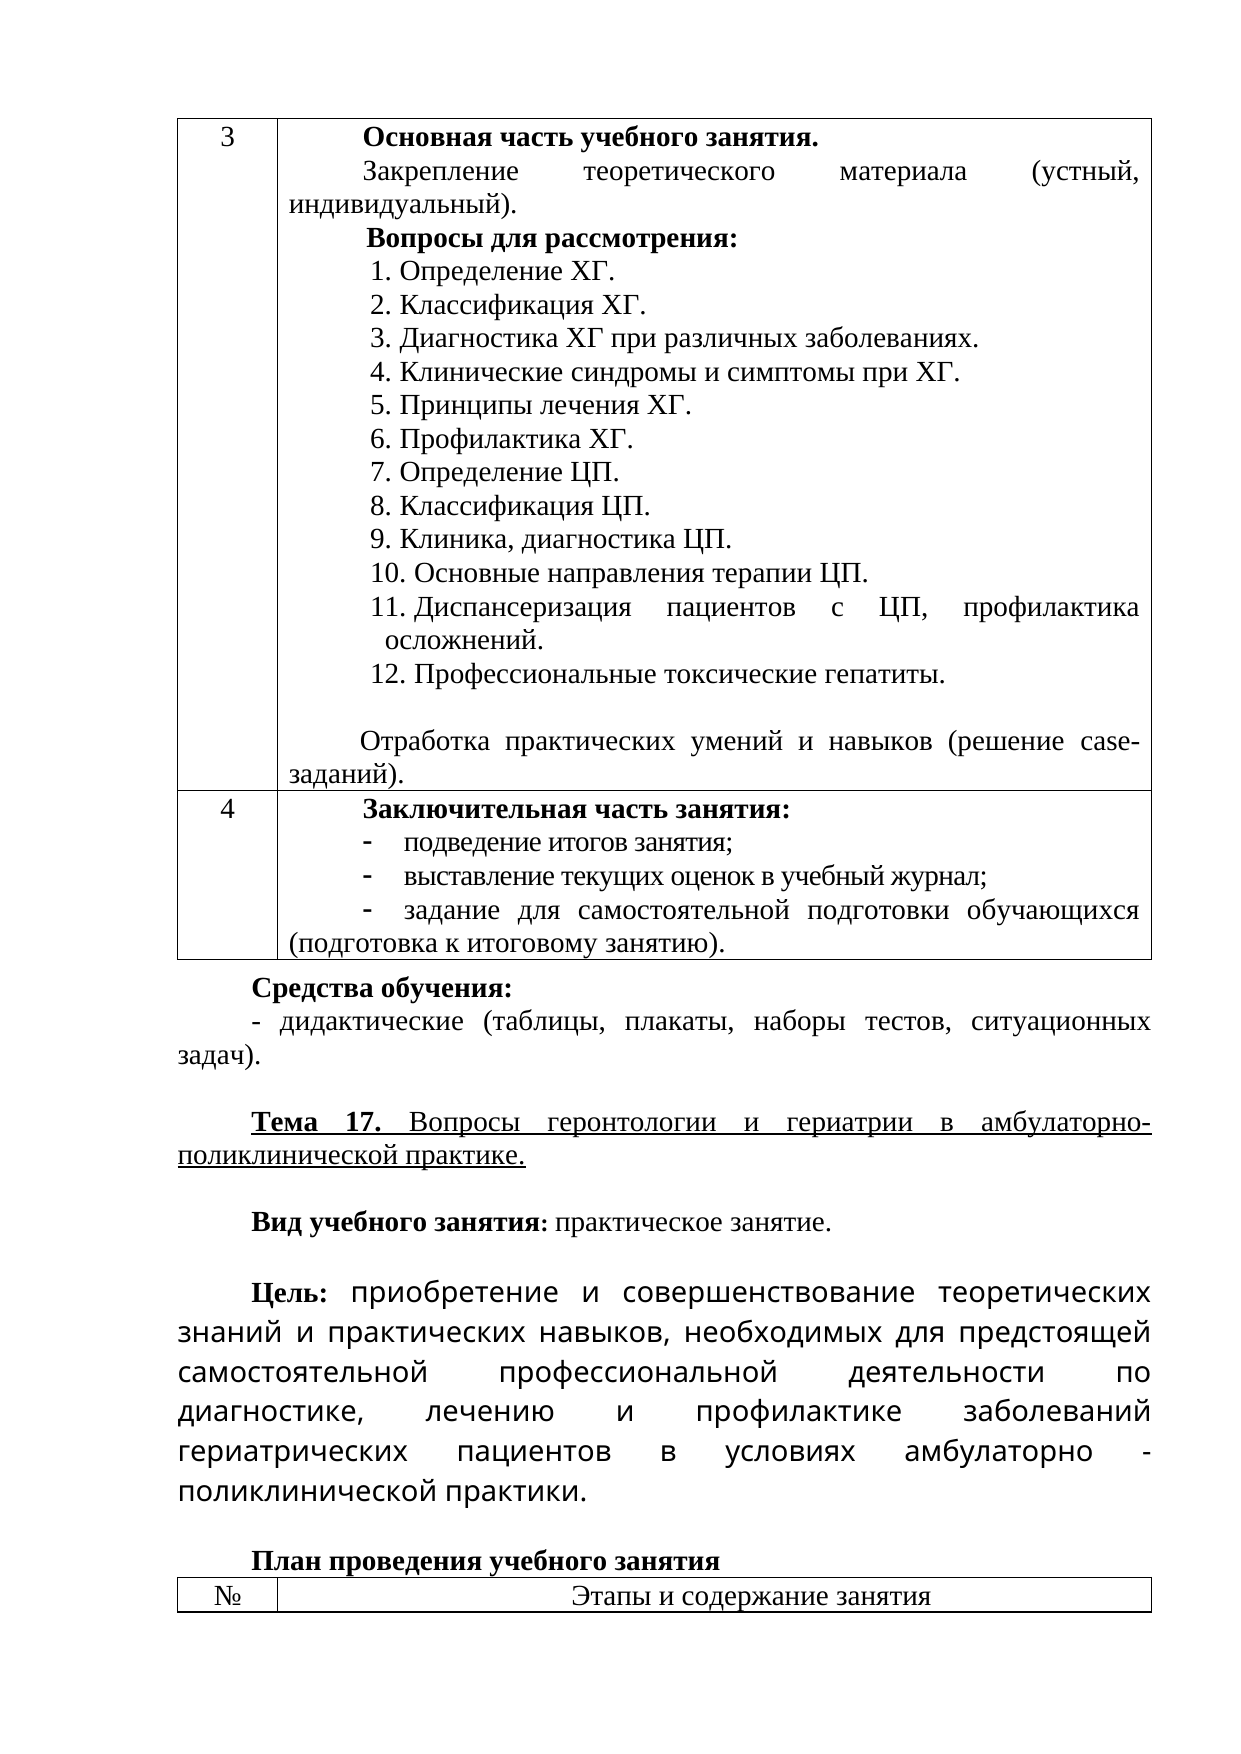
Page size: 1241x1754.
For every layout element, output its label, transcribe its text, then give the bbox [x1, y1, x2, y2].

text Вид учебного занятия: практическое занятие. [177, 1204, 1152, 1238]
table_cell 4 [178, 791, 277, 959]
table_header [278, 1578, 1151, 1611]
text Тема 17. Вопросы геронтологии и гериатрии в амбулаторно-поликлинической практике. [177, 1104, 1152, 1171]
text План проведения учебного занятия [177, 1543, 1152, 1577]
table_header № п/п [178, 1578, 277, 1611]
table_cell Заключительная часть занятия: подведение итогов занятия; выставление текущих оценок в учебный журнал; задание для самостоятельной подготовки обучающихся (подготовка к итоговому занятию). [278, 791, 1151, 959]
table_cell 3 [178, 119, 277, 790]
text Цель: приобретение и совершенствование теоретических знаний и практических навыков, необходимых для предстоящей самостоятельной профессиональной деятельности по диагностике, лечению и профилактике заболеваний гериатрических пациентов в условиях амбулаторно - поликлинической практики. [177, 1272, 1152, 1510]
text Средства обучения: [177, 970, 1152, 1003]
table_cell Основная часть учебного занятия. Закрепление теоретического материала (устный, индивидуальный). Вопросы для рассмотрения: Определение ХГ. Классификация ХГ. Диагностика ХГ при различных заболеваниях. Клинические синдромы и симптомы при ХГ. Принципы лечения ХГ. Профилактика ХГ. Определение ЦП. Классификация ЦП. Клиника, диагностика ЦП. Основные направления терапии ЦП. Диспансеризация пациентов с ЦП, профилактика осложнений. Профессиональные токсические гепатиты. Отработка практических умений и навыков (решение case-заданий). [278, 119, 1151, 790]
text - дидактические (таблицы, плакаты, наборы тестов, ситуационных задач). [177, 1003, 1152, 1070]
